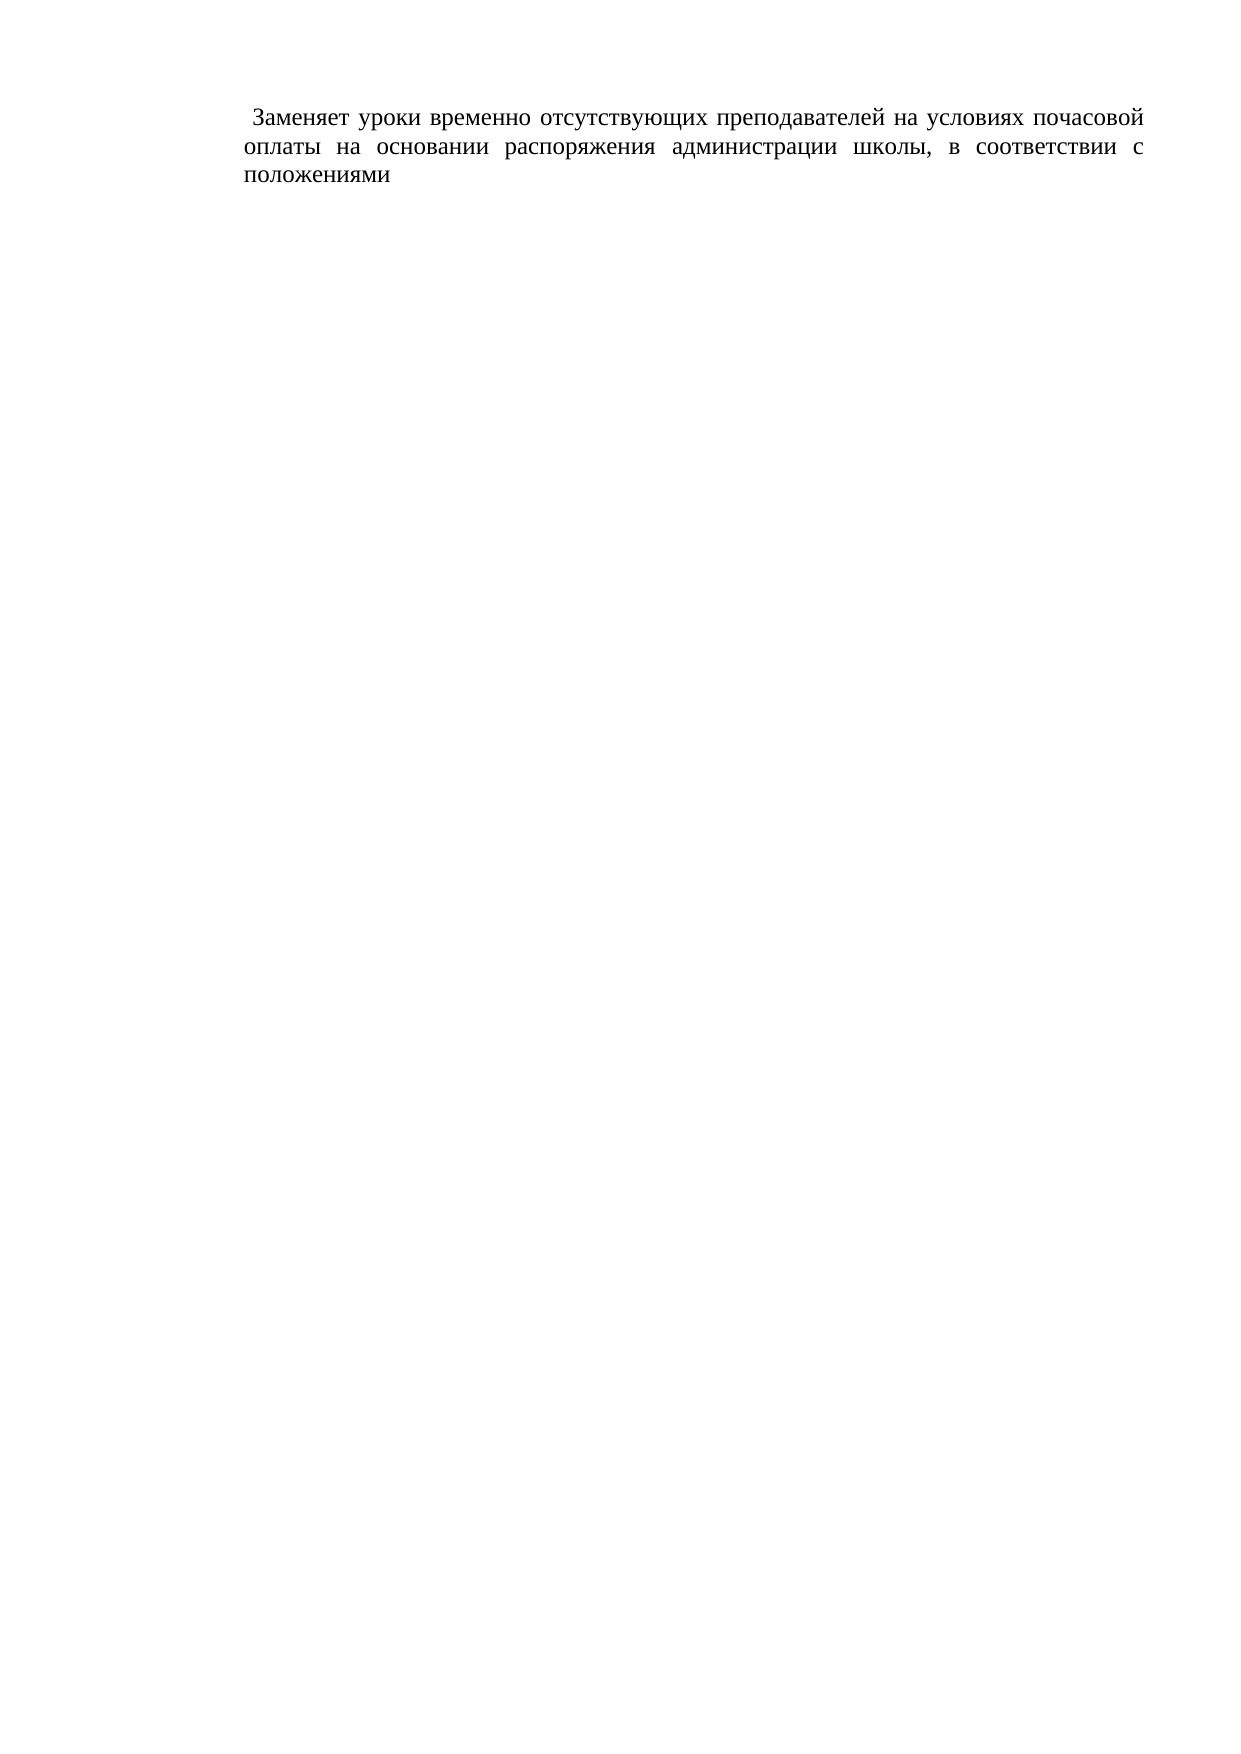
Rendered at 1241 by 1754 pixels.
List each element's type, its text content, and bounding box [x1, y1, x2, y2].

list Заменяет уроки временно отсутствующих преподавателей на условиях почасовой оплаты на основании распоряжения администрации школы, в соответствии с положениями [244, 102, 1144, 188]
